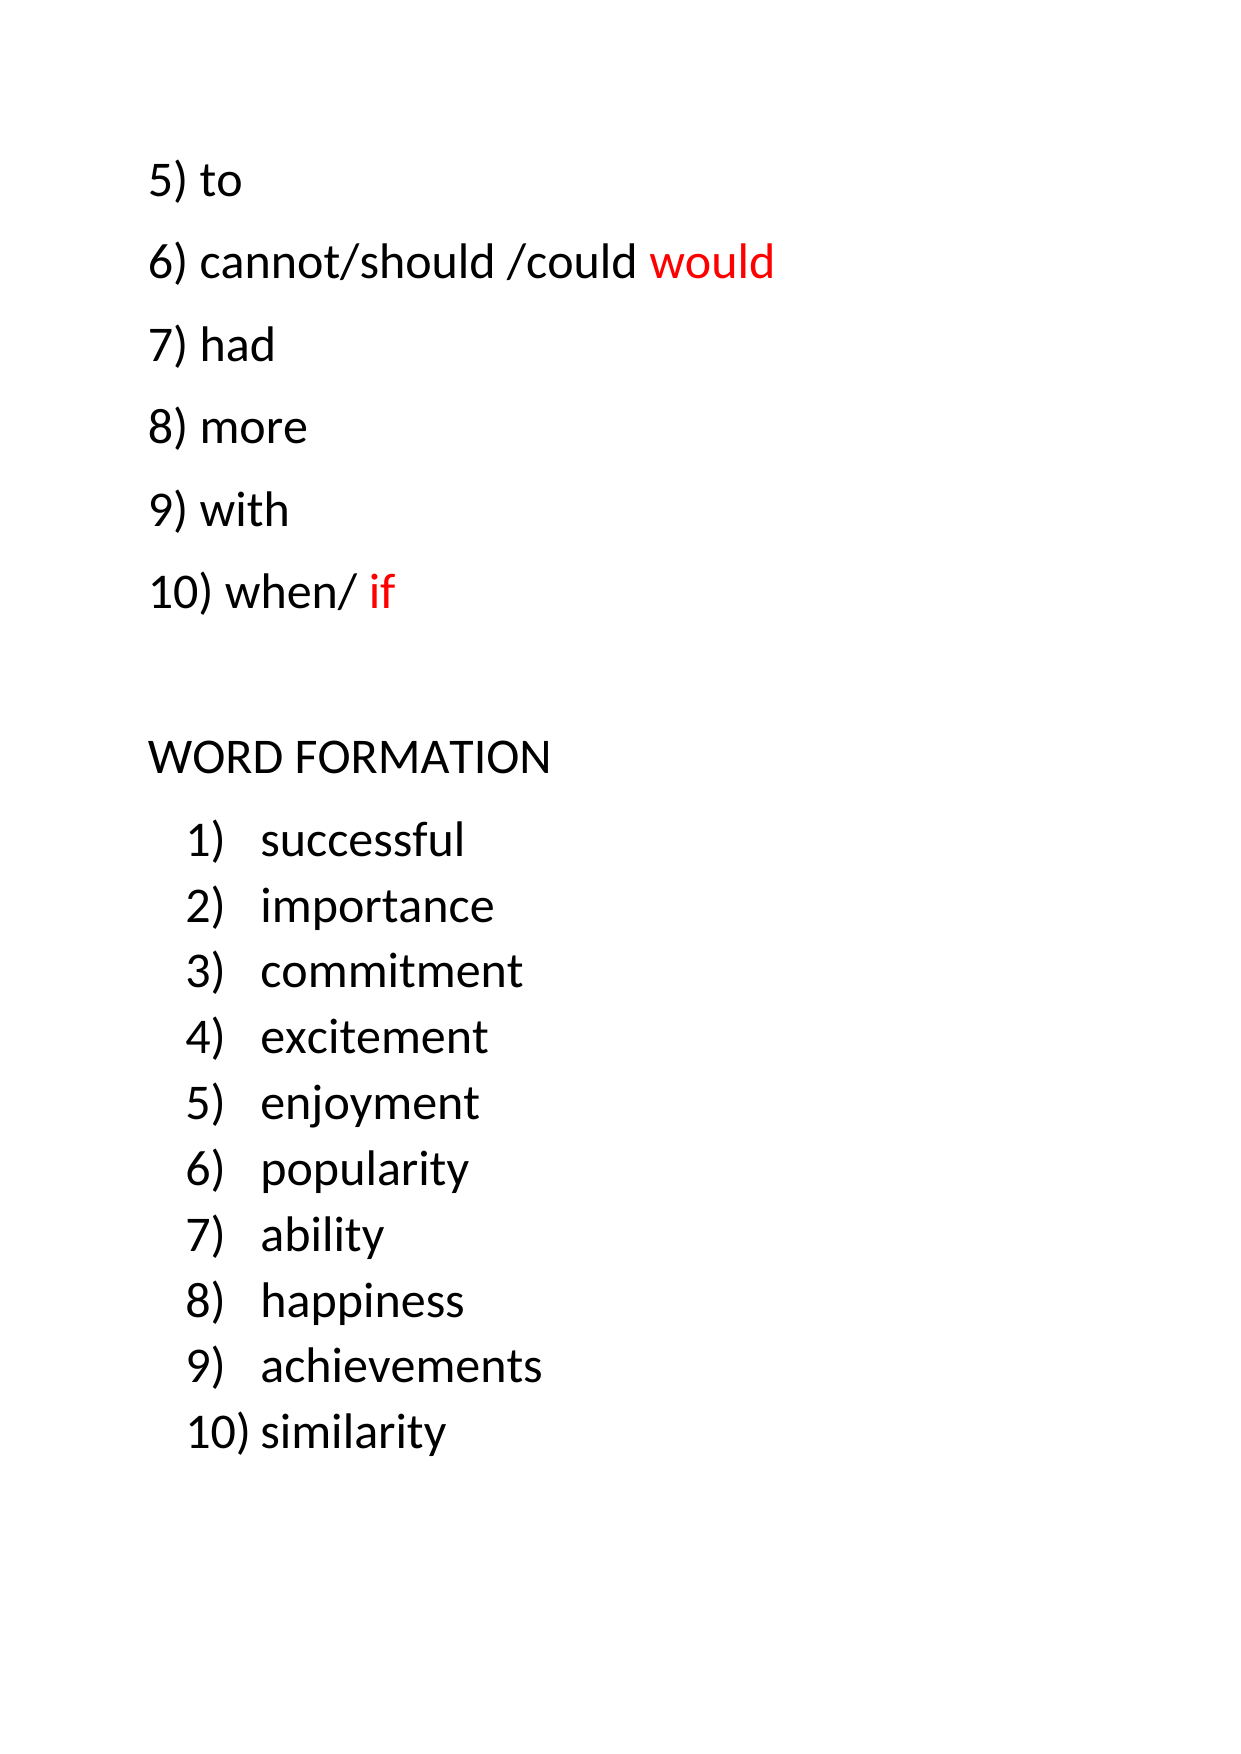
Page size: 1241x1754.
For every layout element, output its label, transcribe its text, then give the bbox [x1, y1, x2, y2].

list achievements [185, 1334, 1093, 1395]
list similarity [185, 1400, 1093, 1461]
text 7) had [148, 313, 1093, 374]
list excitement [185, 1005, 1093, 1066]
list ability [185, 1203, 1093, 1264]
text 9) with [148, 478, 1093, 539]
text 8) more [148, 395, 1093, 456]
list commitment [185, 939, 1093, 1000]
list enjoyment [185, 1071, 1093, 1132]
text 5) to [148, 148, 1093, 209]
list happiness [185, 1268, 1093, 1329]
list successful [185, 808, 1093, 869]
list importance [185, 873, 1093, 934]
list popularity [185, 1137, 1093, 1198]
text 10) when/ if [148, 560, 1093, 621]
text 6) cannot/should /could would [148, 230, 1093, 291]
text WORD FORMATION [148, 725, 1093, 786]
